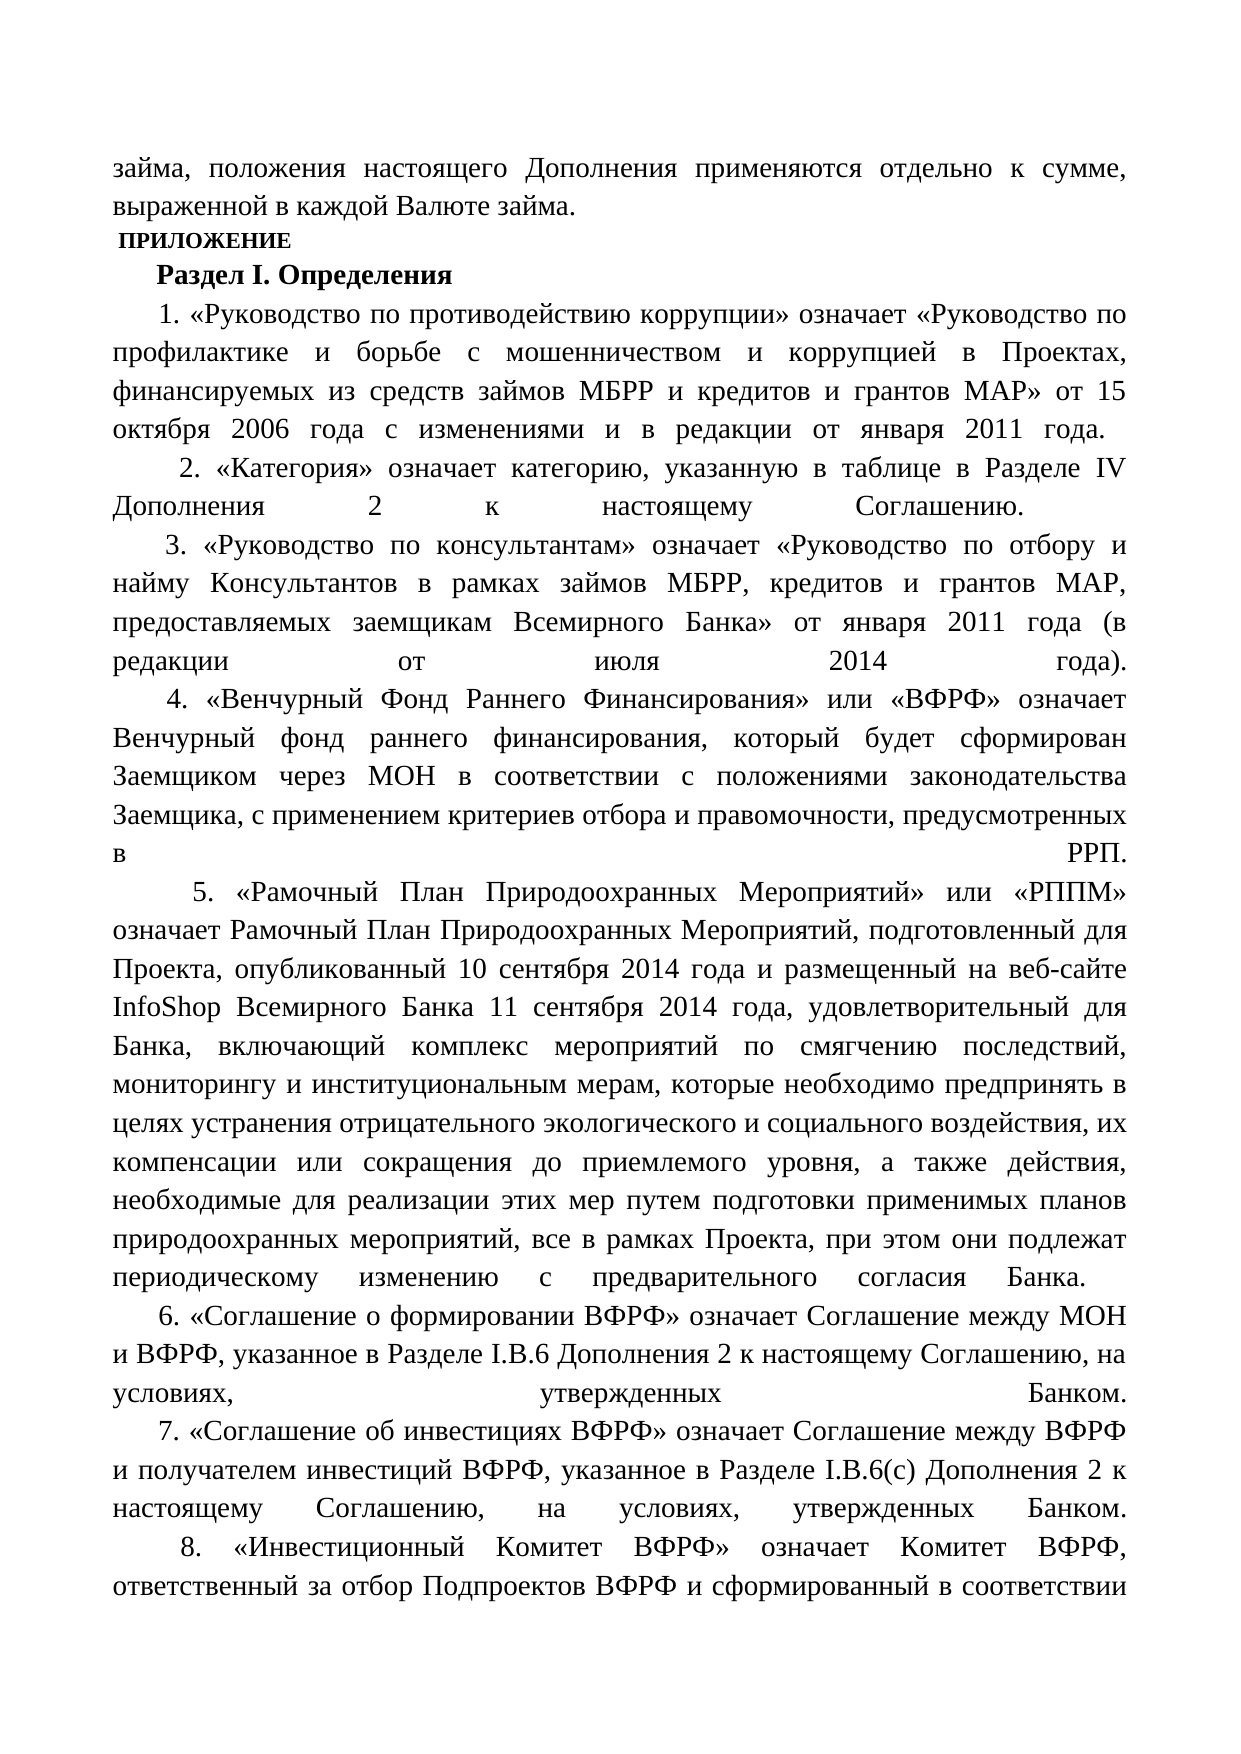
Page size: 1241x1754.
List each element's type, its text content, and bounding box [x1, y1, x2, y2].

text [112, 150, 1128, 222]
text Раздел I. Определения [112, 257, 1128, 291]
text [112, 296, 1128, 1601]
text ПРИЛОЖЕНИЕ [112, 227, 1128, 253]
